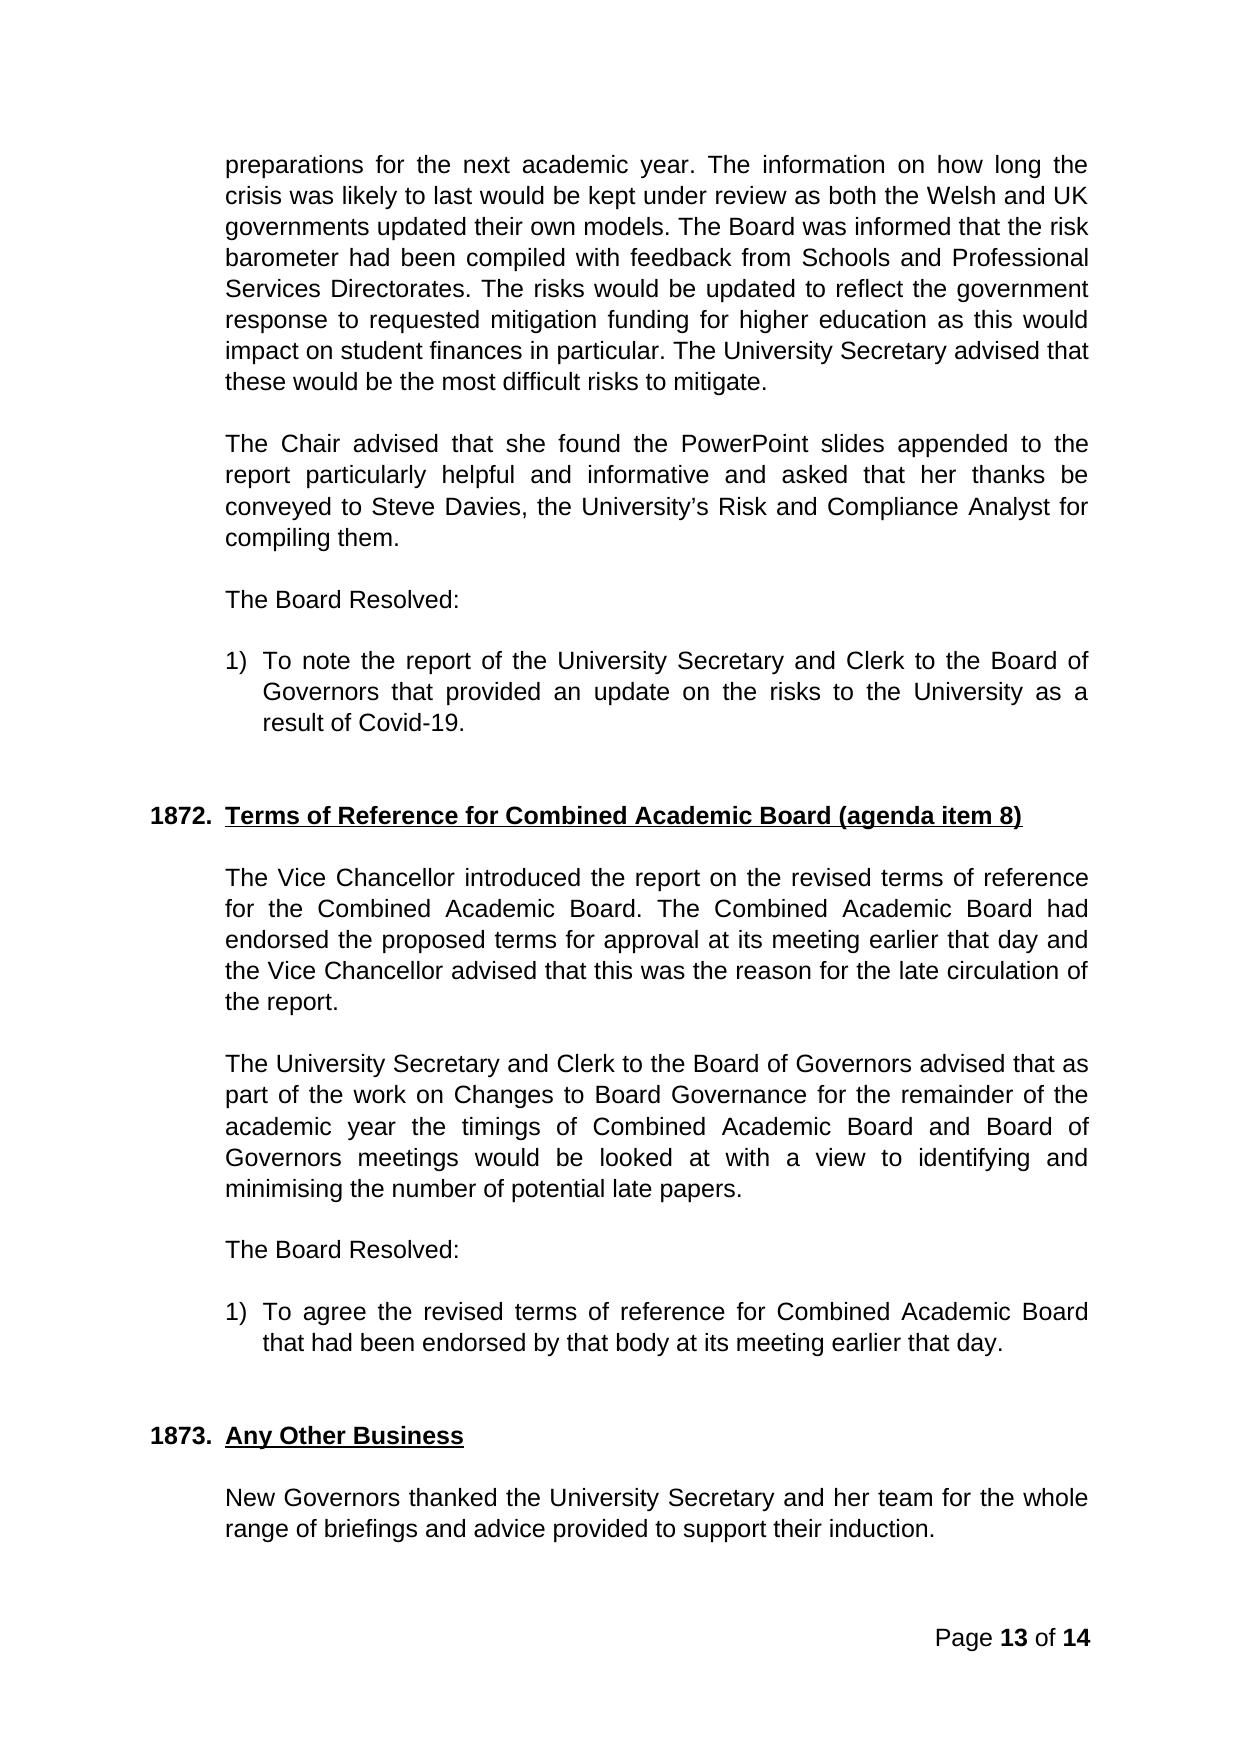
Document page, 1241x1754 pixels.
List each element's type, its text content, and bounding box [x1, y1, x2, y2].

text New Governors thanked the University Secretary and her team for the whole range of briefings and advice provided to support their induction. [225, 1483, 1090, 1543]
text 1873. Any Other Business [150, 1421, 1090, 1450]
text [225, 150, 1090, 396]
text The Vice Chancellor introduced the report on the revised terms of reference for the Combined Academic Board. The Combined Academic Board had endorsed the proposed terms for approval at its meeting earlier that day and the Vice Chancellor advised that this was the reason for the late circulation of the report. [225, 863, 1090, 1016]
list To note the report of the University Secretary and Clerk to the Board of Governors that provided an update on the risks to the University as a result of Covid-19. [225, 646, 1090, 737]
text The Board Resolved: [150, 1235, 1090, 1264]
text The Chair advised that she found the PowerPoint slides appended to the report particularly helpful and informative and asked that her thanks be conveyed to Steve Davies, the University’s Risk and Compliance Analyst for compiling them. [225, 429, 1090, 551]
text 1872. Terms of Reference for Combined Academic Board (agenda item 8) [150, 801, 1090, 830]
text The University Secretary and Clerk to the Board of Governors advised that as part of the work on Changes to Board Governance for the remainder of the academic year the timings of Combined Academic Board and Board of Governors meetings would be looked at with a view to identifying and minimising the number of potential late papers. [225, 1049, 1090, 1202]
list To agree the revised terms of reference for Combined Academic Board that had been endorsed by that body at its meeting earlier that day. [225, 1297, 1090, 1357]
text The Board Resolved: [150, 584, 1090, 613]
